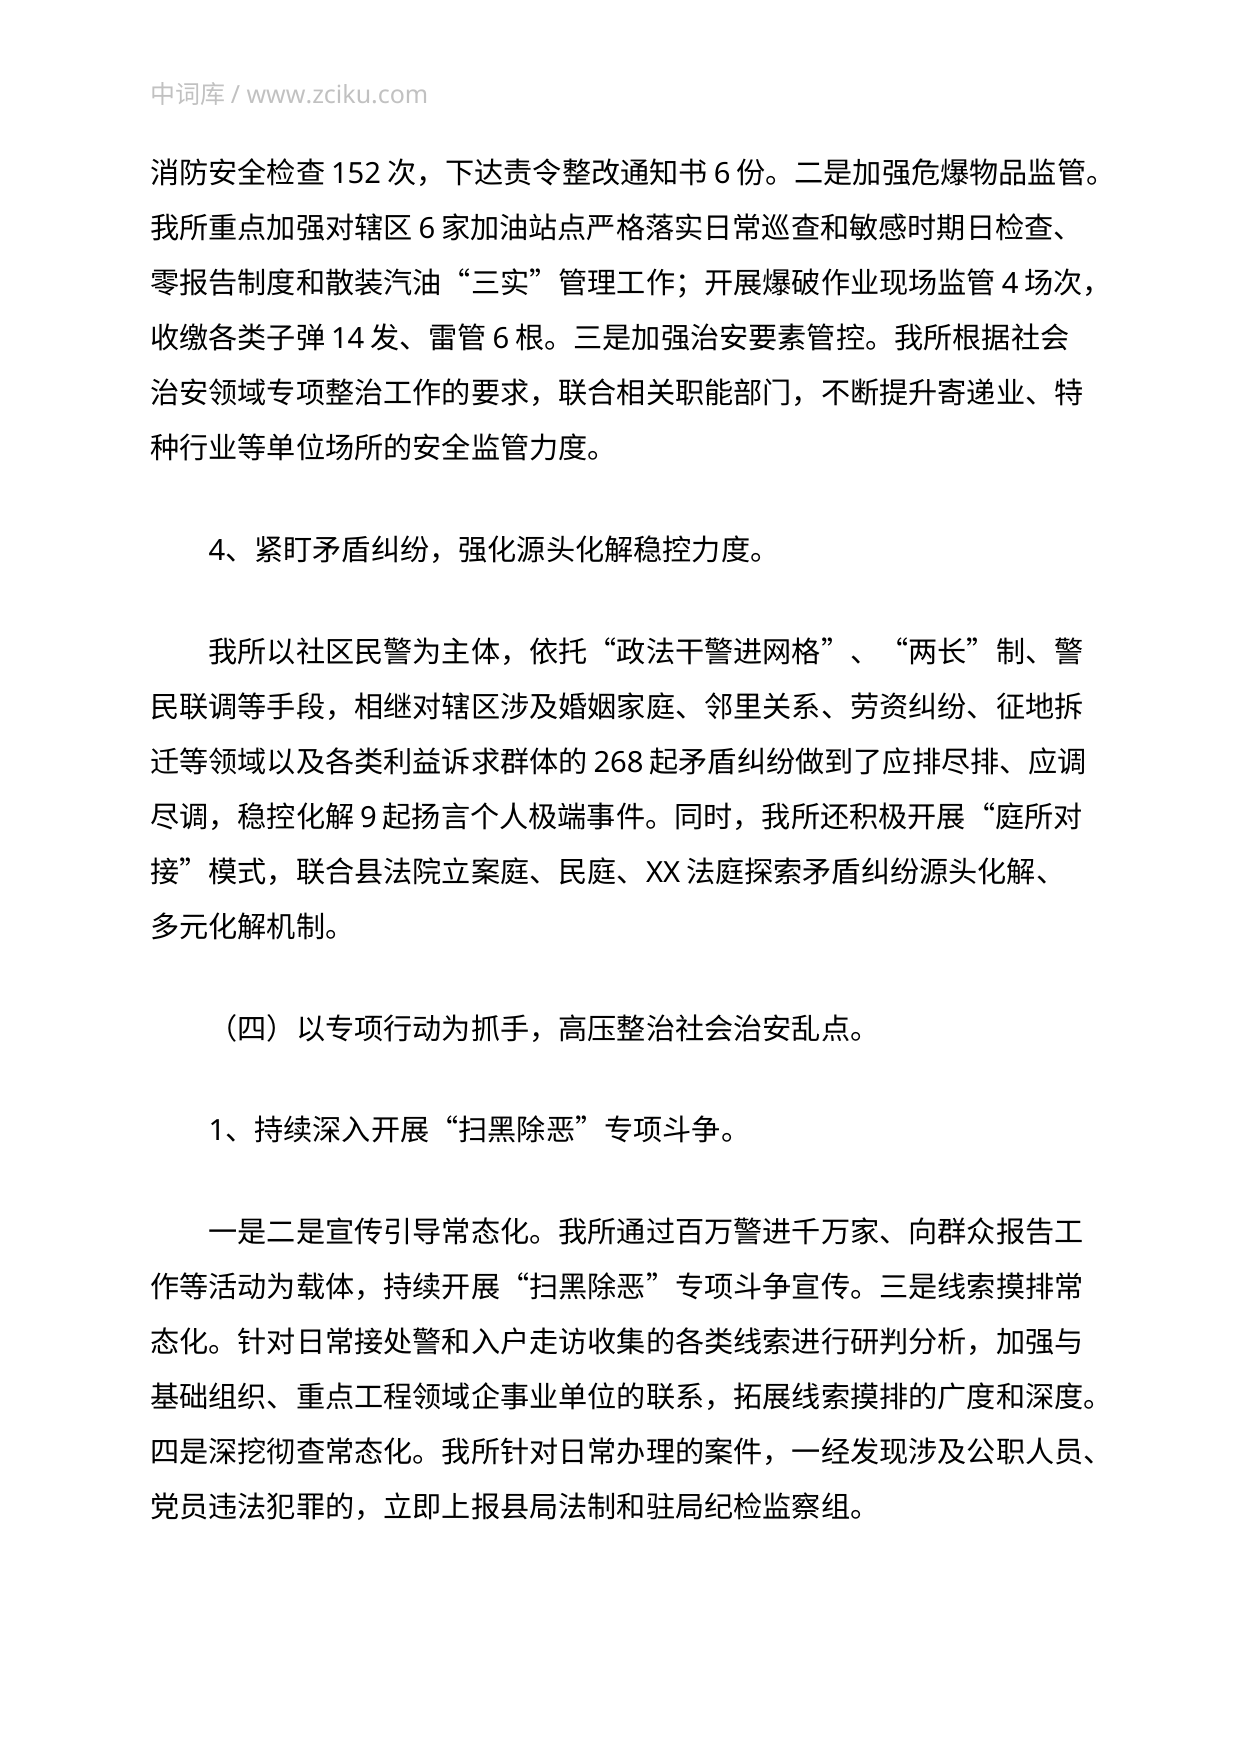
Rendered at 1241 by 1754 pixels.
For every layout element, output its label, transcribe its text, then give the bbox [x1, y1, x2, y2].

text 我所以社区民警为主体，依托“政法干警进网格”、“两长”制、警民联调等手段，相继对辖区涉及婚姻家庭、邻里关系、劳资纠纷、征地拆迁等领域以及各类利益诉求群体的268起矛盾纠纷做到了应排尽排、应调尽调，稳控化解9起扬言个人极端事件。同时，我所还积极开展“庭所对接”模式，联合县法院立案庭、民庭、XX法庭探索矛盾纠纷源头化解、多元化解机制。 [150, 629, 1090, 946]
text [150, 150, 1090, 467]
text 1、持续深入开展“扫黑除恶”专项斗争。 [150, 1107, 1090, 1149]
text 一是二是宣传引导常态化。我所通过百万警进千万家、向群众报告工作等活动为载体，持续开展“扫黑除恶”专项斗争宣传。三是线索摸排常态化。针对日常接处警和入户走访收集的各类线索进行研判分析，加强与基础组织、重点工程领域企事业单位的联系，拓展线索摸排的广度和深度。四是深挖彻查常态化。我所针对日常办理的案件，一经发现涉及公职人员、党员违法犯罪的，立即上报县局法制和驻局纪检监察组。 [150, 1209, 1090, 1526]
text （四）以专项行动为抓手，高压整治社会治安乱点。 [150, 1005, 1090, 1047]
text 4、紧盯矛盾纠纷，强化源头化解稳控力度。 [150, 527, 1090, 569]
